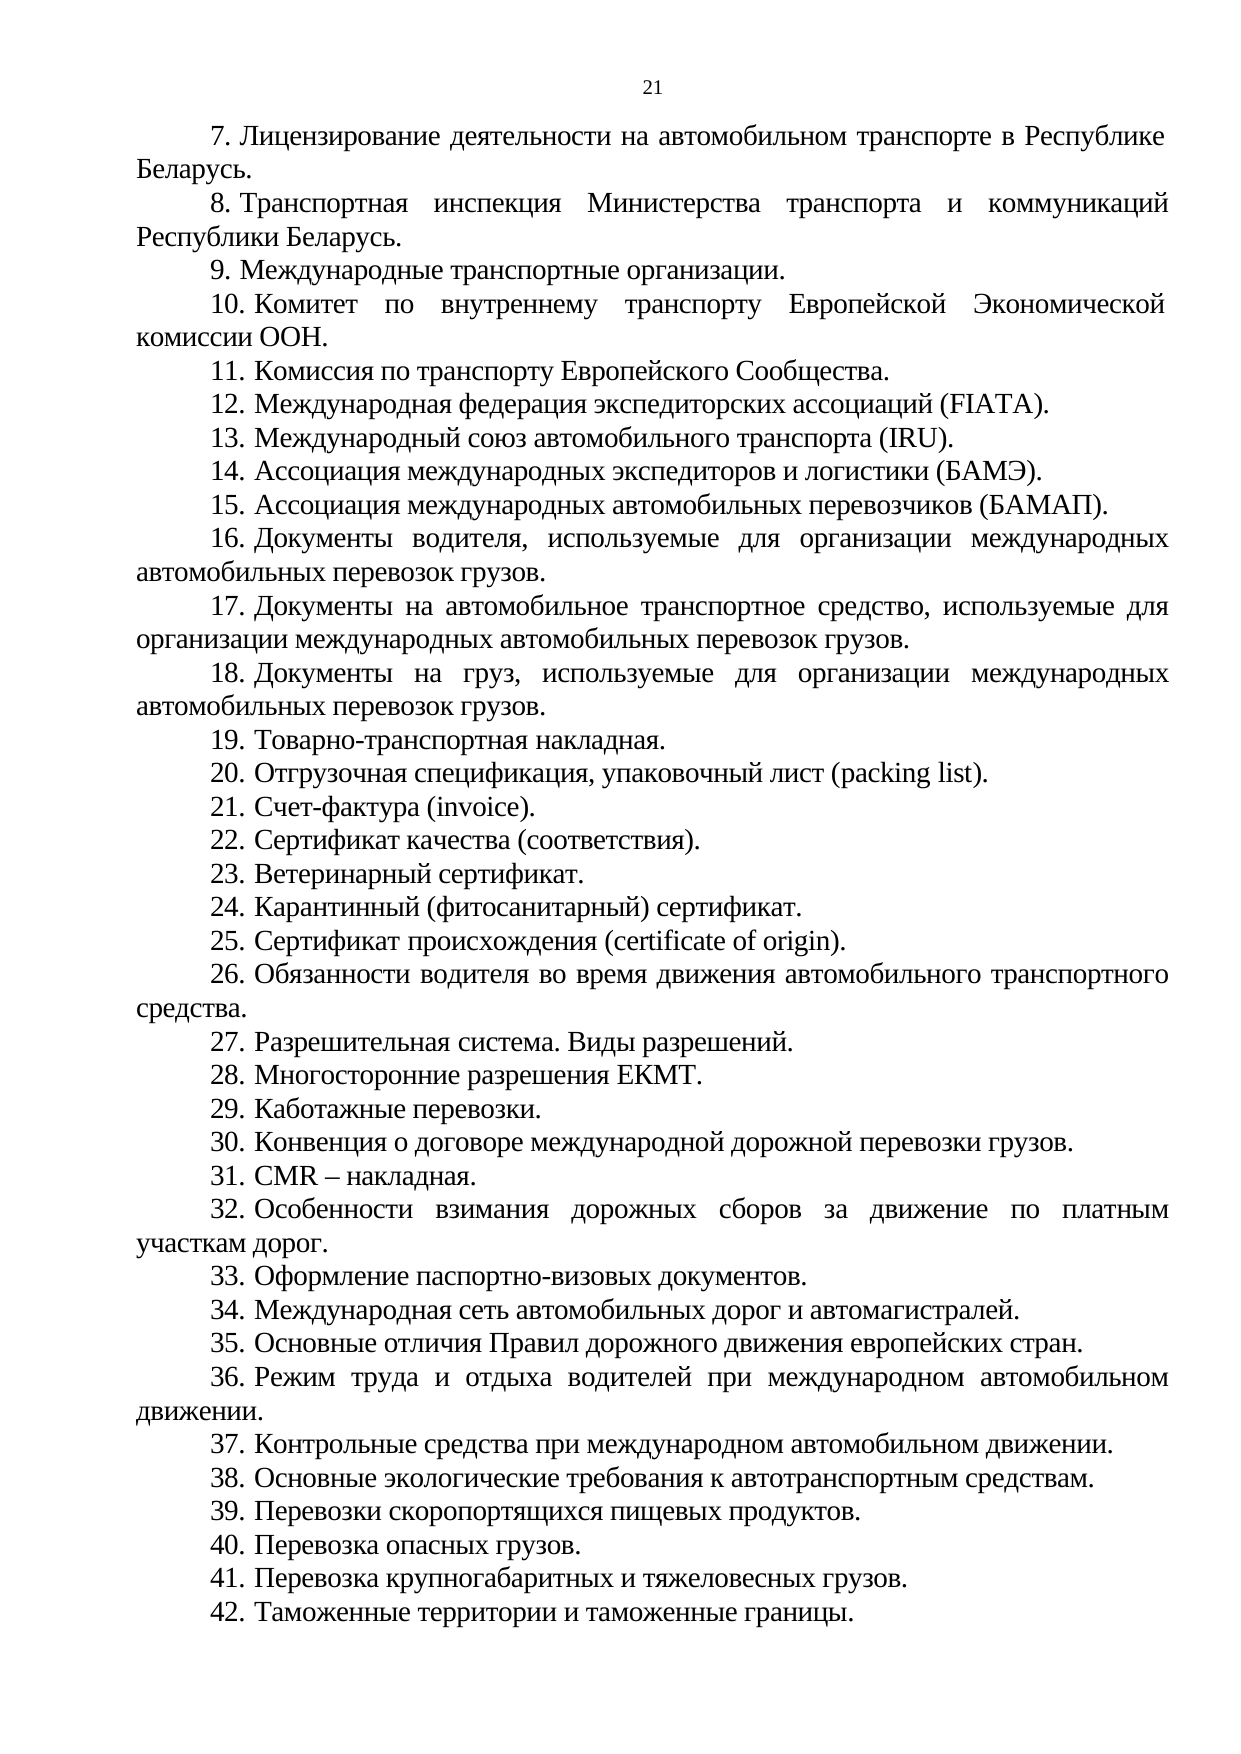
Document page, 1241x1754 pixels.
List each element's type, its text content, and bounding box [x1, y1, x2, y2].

list Ассоциация международных экспедиторов и логистики (БАМЭ). [136, 453, 1169, 487]
list Отгрузочная спецификация, упаковочный лист (packing list). [136, 755, 1169, 789]
list Комитет по внутреннему транспорту Европейской Экономической комиссии ООН. [136, 286, 1165, 353]
list CMR – накладная. [136, 1158, 1169, 1191]
list Международные транспортные организации. [136, 252, 1165, 286]
list Международная сеть автомобильных дорог и автомагистралей. [136, 1292, 1169, 1326]
list Документы на автомобильное транспортное средство, используемые для организации международных автомобильных перевозок грузов. [136, 588, 1169, 655]
list Режим труда и отдыха водителей при международном автомобильном движении. [136, 1359, 1169, 1426]
list Перевозка опасных грузов. [136, 1527, 1169, 1560]
list Разрешительная система. Виды разрешений. [136, 1024, 1169, 1057]
list Ветеринарный сертификат. [136, 856, 1169, 889]
list Документы водителя, используемые для организации международных автомобильных перевозок грузов. [136, 521, 1169, 588]
list Особенности взимания дорожных сборов за движение по платным участкам дорог. [136, 1191, 1169, 1258]
list Перевозки скоропортящихся пищевых продуктов. [136, 1493, 1169, 1527]
list Основные отличия Правил дорожного движения европейских стран. [136, 1326, 1169, 1359]
list Многосторонние разрешения ЕКМТ. [136, 1057, 1169, 1091]
list Транспортная инспекция Министерства транспорта и коммуникаций Республики Беларусь. [136, 185, 1169, 252]
list Товарно-транспортная накладная. [136, 722, 1169, 755]
list Конвенция о договоре международной дорожной перевозки грузов. [136, 1124, 1169, 1158]
list Международный союз автомобильного транспорта (IRU). [136, 420, 1169, 453]
list Каботажные перевозки. [136, 1091, 1169, 1124]
list Лицензирование деятельности на автомобильном транспорте в Республике Беларусь. [136, 118, 1165, 185]
list Оформление паспортно-визовых документов. [136, 1258, 1165, 1292]
list Сертификат происхождения (certificate of origin). [136, 923, 1169, 957]
list Счет-фактура (invoice). [136, 789, 1169, 822]
list Карантинный (фитосанитарный) сертификат. [136, 889, 1169, 923]
list Основные экологические требования к автотранспортным средствам. [136, 1460, 1169, 1493]
list Документы на груз, используемые для организации международных автомобильных перевозок грузов. [136, 655, 1169, 722]
list Обязанности водителя во время движения автомобильного транспортного средства. [136, 957, 1169, 1024]
list Ассоциация международных автомобильных перевозчиков (БАМАП). [136, 487, 1165, 521]
list Международная федерация экспедиторских ассоциаций (FIATA). [136, 386, 1169, 420]
list Сертификат качества (соответствия). [136, 822, 1169, 856]
list Контрольные средства при международном автомобильном движении. [136, 1426, 1169, 1460]
list Комиссия по транспорту Европейского Сообщества. [136, 353, 1169, 386]
list Перевозка крупногабаритных и тяжеловесных грузов. [136, 1560, 1169, 1594]
list Таможенные территории и таможенные границы. [136, 1594, 1169, 1627]
